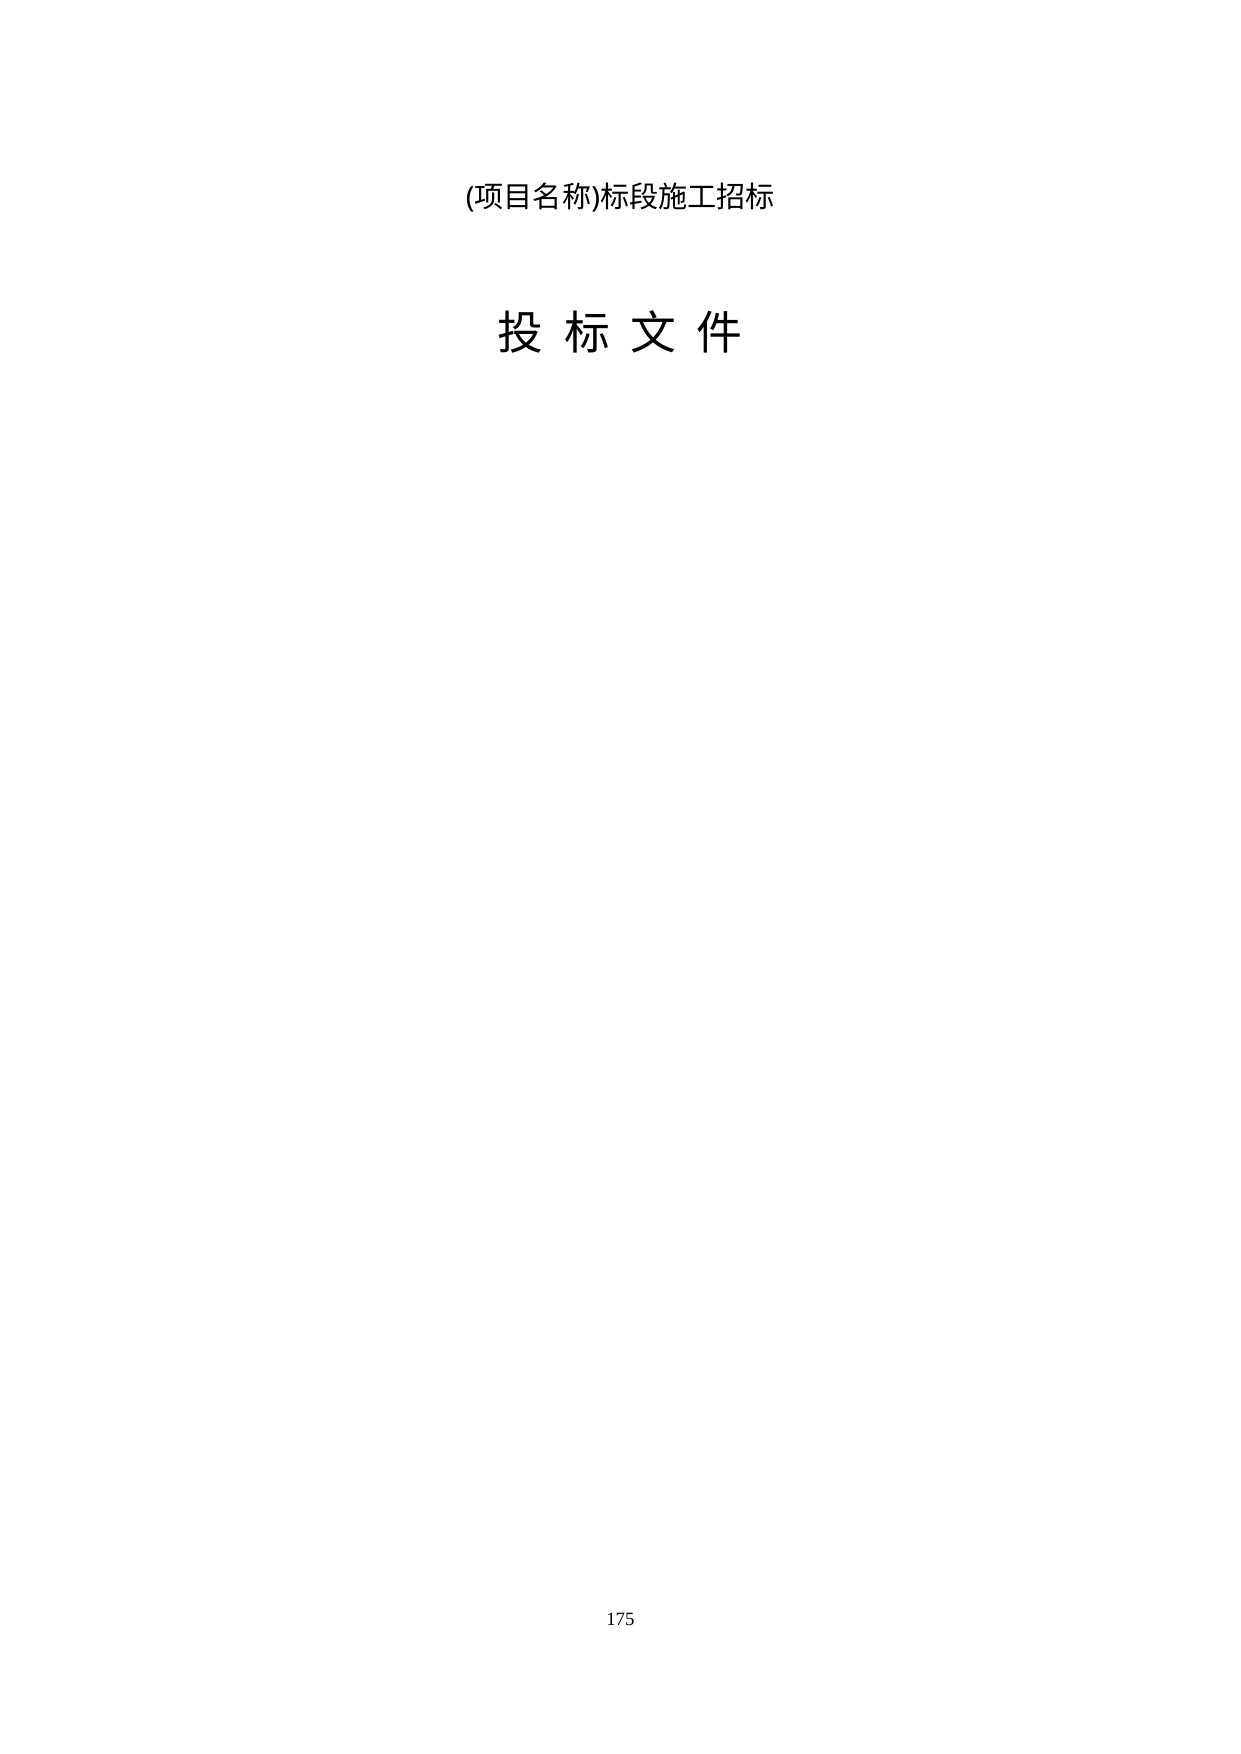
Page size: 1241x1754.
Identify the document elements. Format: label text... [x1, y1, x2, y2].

text (项目名称)标段施工招标 [187, 162, 1053, 227]
text 投 标 文 件 [187, 281, 1053, 378]
